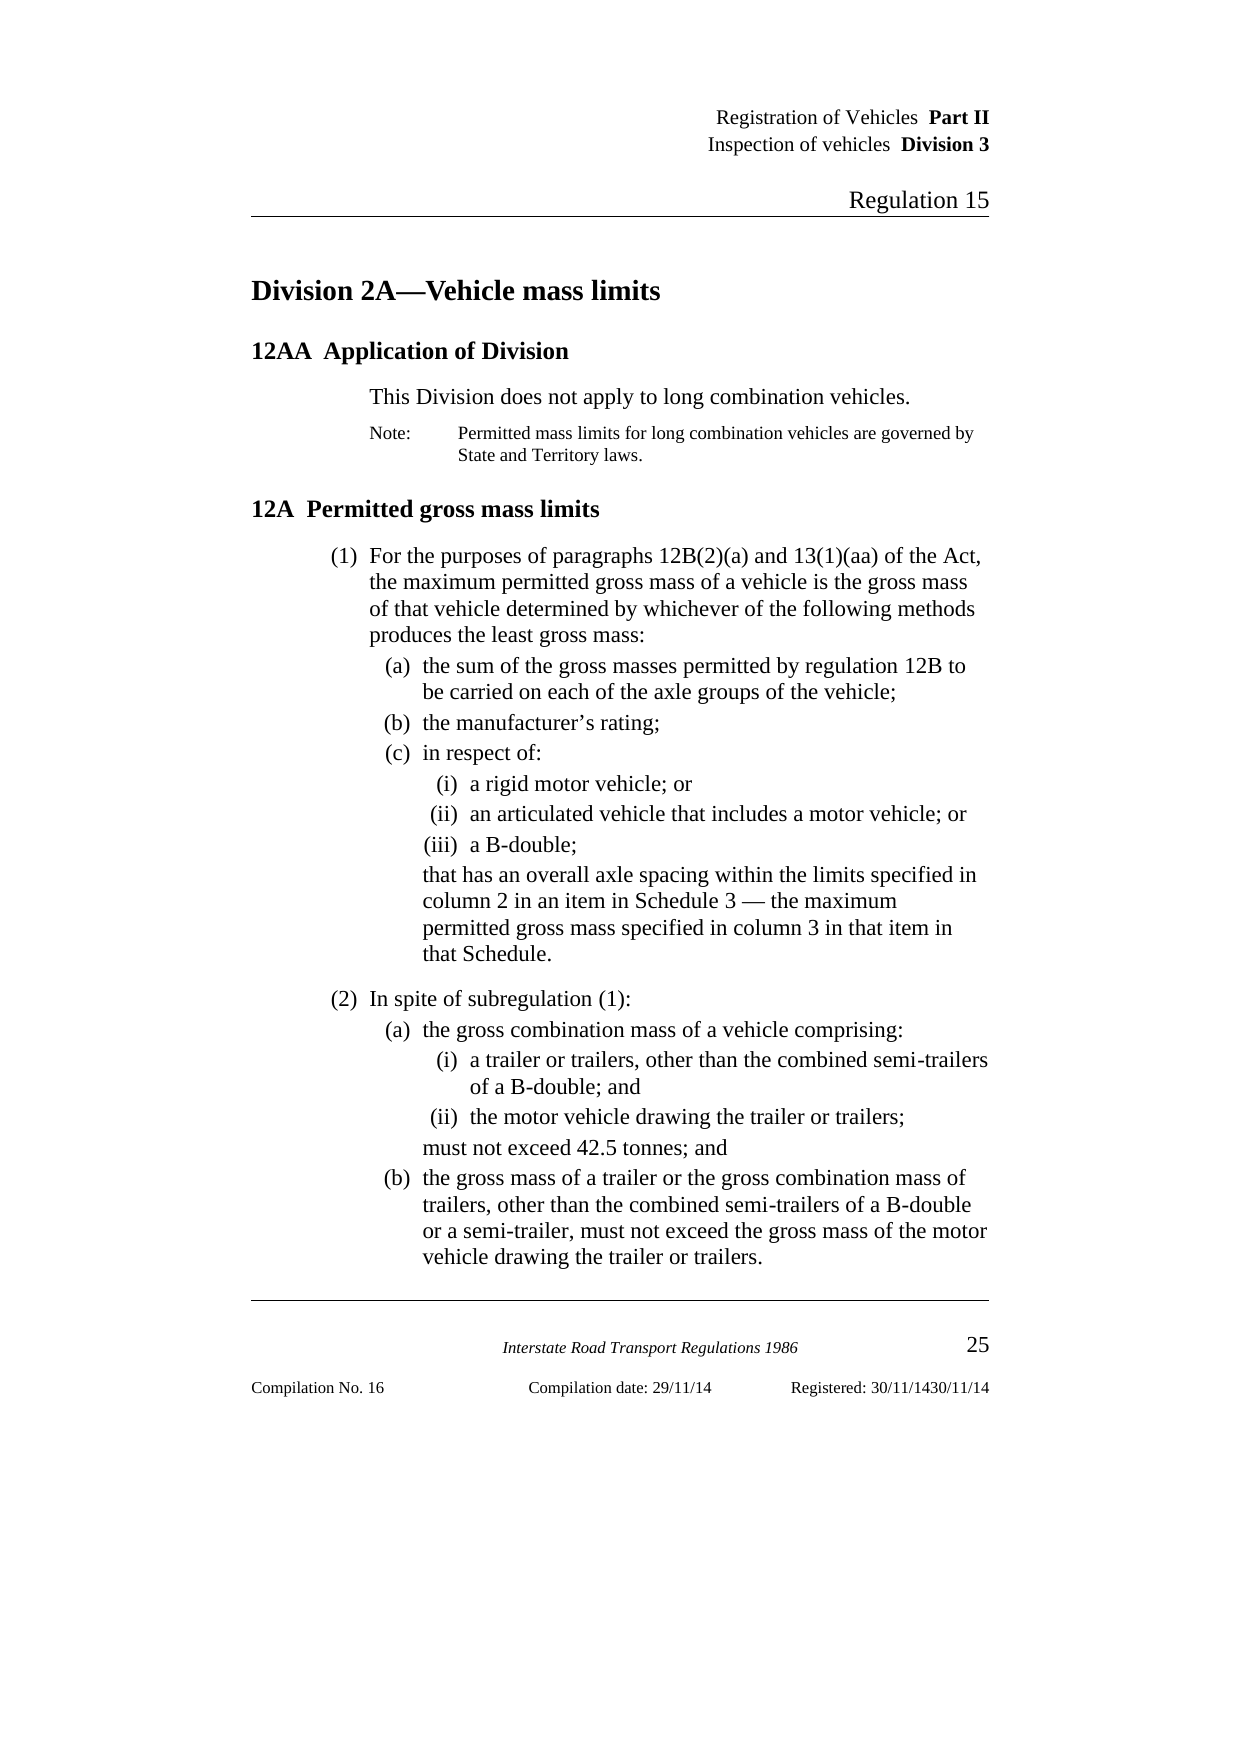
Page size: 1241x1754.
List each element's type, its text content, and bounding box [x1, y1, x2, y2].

text (ii) an articulated vehicle that includes a motor vehicle; or [251, 800, 989, 826]
text (a) the sum of the gross masses permitted by regulation 12B to be carried on each of the axle groups of the vehicle; [251, 652, 989, 704]
text 12A Permitted gross mass limits [251, 494, 989, 523]
text must not exceed 42.5 tonnes; and [251, 1134, 989, 1160]
text Note: Permitted mass limits for long combination vehicles are governed by State and Territory laws. [369, 422, 989, 465]
text (2) In spite of subregulation (1): [251, 985, 989, 1012]
text (b) the manufacturer’s rating; [251, 708, 989, 735]
text (b) the gross mass of a trailer or the gross combination mass of trailers, other than the combined semi-trailers of a B-double or a semi-trailer, must not exceed the gross mass of the motor vehicle drawing the trailer or trailers. [251, 1164, 989, 1270]
text (i) a rigid motor vehicle; or [251, 769, 989, 796]
text Division 2A—Vehicle mass limits [251, 273, 989, 307]
text 12AA Application of Division [251, 336, 989, 364]
text (c) in respect of: [251, 739, 989, 765]
text (iii) a B-double; [251, 831, 989, 857]
text (i) a trailer or trailers, other than the combined semi-trailers of a B-double; and [251, 1046, 989, 1099]
text (ii) the motor vehicle drawing the trailer or trailers; [251, 1103, 989, 1129]
text This Division does not apply to long combination vehicles. [251, 383, 989, 409]
text (1) For the purposes of paragraphs 12B(2)(a) and 13(1)(aa) of the Act, the maximum permitted gross mass of a vehicle is the gross mass of that vehicle determined by whichever of the following methods produces the least gross mass: [251, 542, 989, 647]
text (a) the gross combination mass of a vehicle comprising: [251, 1016, 989, 1042]
text that has an overall axle spacing within the limits specified in column 2 in an item in Schedule 3 — the maximum permitted gross mass specified in column 3 in that item in that Schedule. [251, 861, 989, 967]
